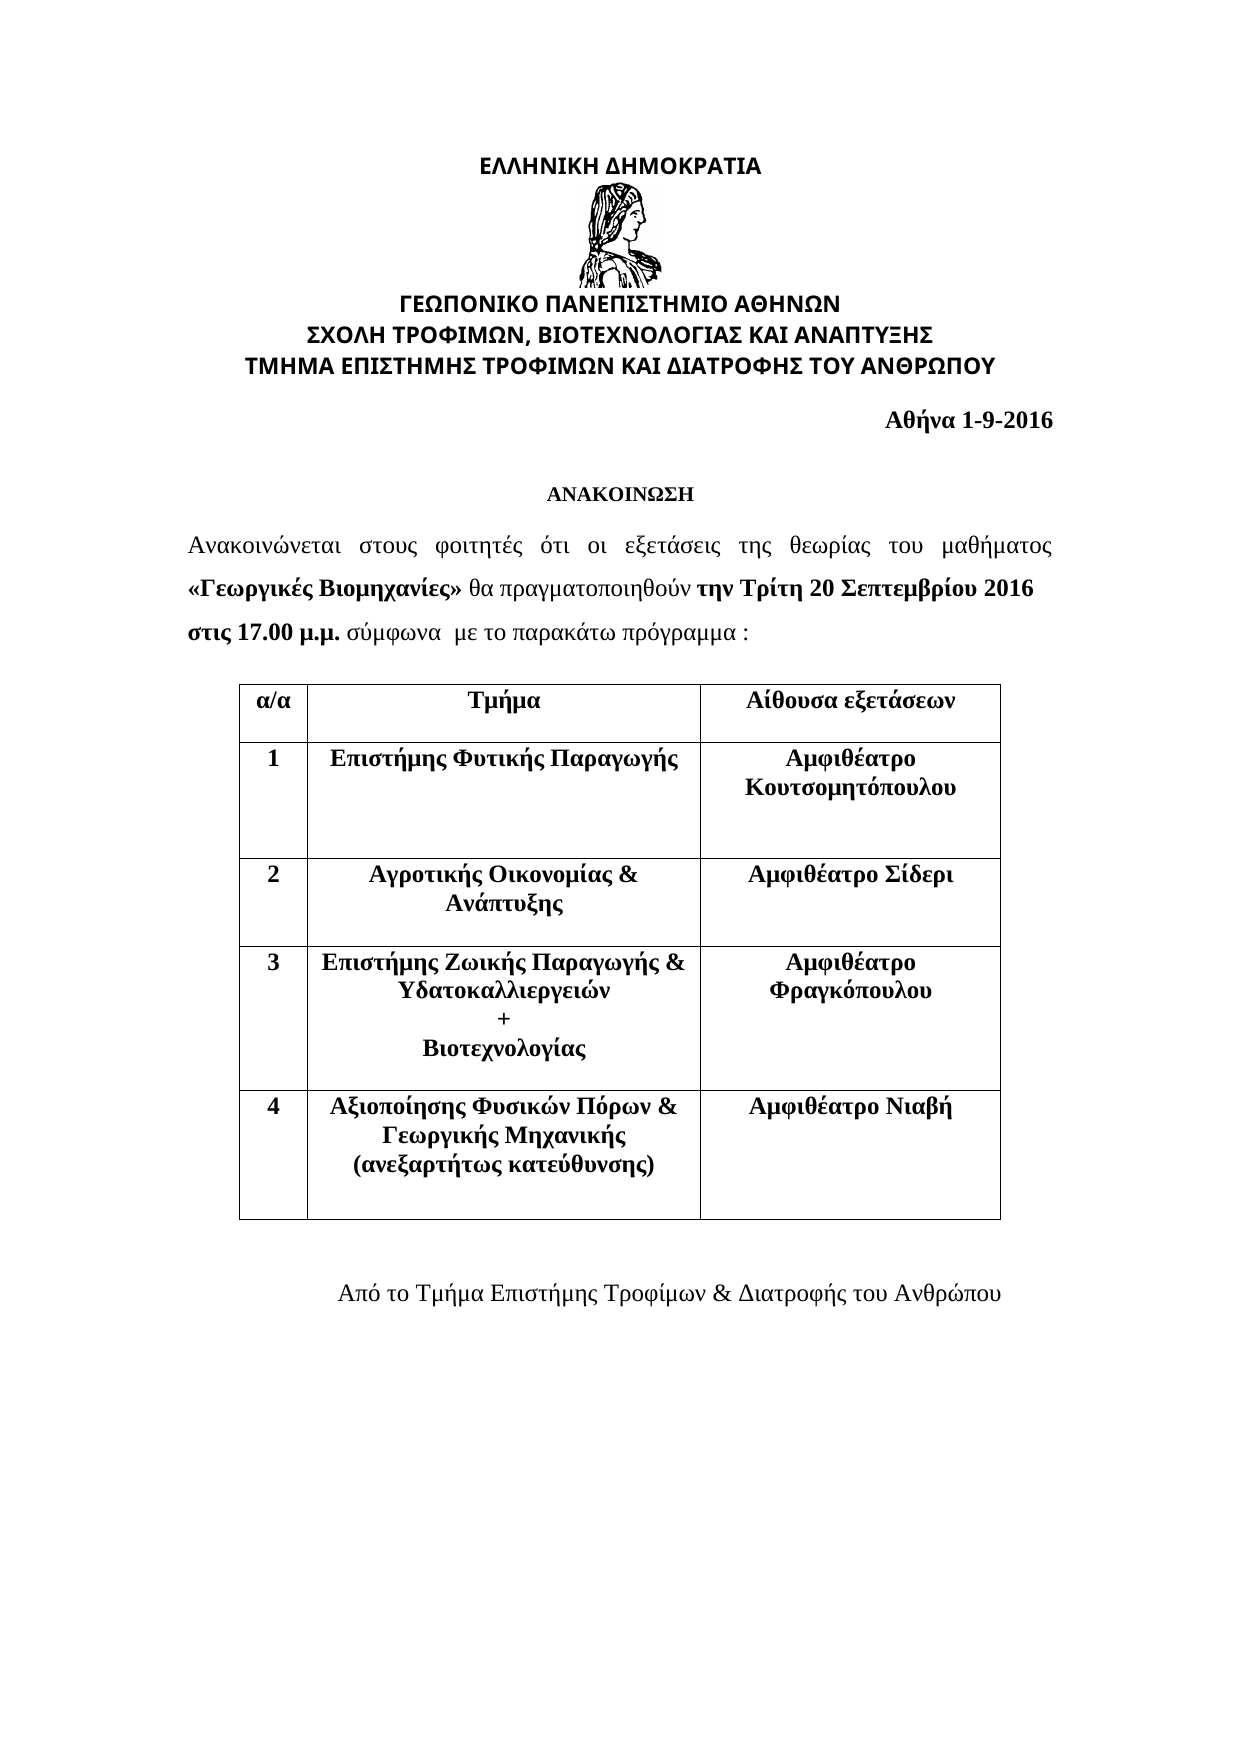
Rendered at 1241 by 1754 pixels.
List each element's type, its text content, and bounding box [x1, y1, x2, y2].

table_cell Αξιοποίησης Φυσικών Πόρων & Γεωργικής Μηχανικής (ανεξαρτήτως κατεύθυνσης) [308, 1091, 700, 1219]
text στις 17.00 μ.μ. σύμφωνα με το παρακάτω πρόγραμμα : [187, 617, 1053, 645]
table_cell Αγροτικής Οικονομίας & Ανάπτυξης [308, 859, 700, 946]
text ΣΧΟΛΗ ΤΡΟΦΙΜΩΝ, ΒΙΟΤΕΧΝΟΛΟΓΙΑΣ ΚΑΙ ΑΝΑΠΤΥΞΗΣ [187, 319, 1053, 350]
table_cell Επιστήμης Φυτικής Παραγωγής [308, 743, 700, 858]
table_cell Επιστήμης Ζωικής Παραγωγής & Υδατοκαλλιεργειών + Βιοτεχνολογίας [308, 947, 700, 1090]
table_cell Αμφιθέατρο Νιαβή [701, 1091, 1000, 1219]
table_header Τμήμα [308, 685, 700, 742]
table_cell Αμφιθέατρο Κουτσομητόπουλου [701, 743, 1000, 858]
table_header α/α [240, 685, 307, 742]
table_cell Αμφιθέατρο Φραγκόπουλου [701, 947, 1000, 1090]
table_cell Αμφιθέατρο Σίδερι [701, 859, 1000, 946]
table_cell 2 [240, 859, 307, 946]
text ΑΝΑΚΟΙΝΩΣΗ [187, 482, 1053, 506]
picture [578, 181, 662, 288]
text Ανακοινώνεται στους φοιτητές ότι οι εξετάσεις της θεωρίας του μαθήματος «Γεωργικές Βιομηχανίες» θα πραγματοποιηθούν την Τρίτη 20 Σεπτεμβρίου 2016 [187, 530, 1053, 602]
table_cell 3 [240, 947, 307, 1090]
text ΤΜΗΜΑ ΕΠΙΣΤΗΜΗΣ ΤΡΟΦΙΜΩΝ ΚΑΙ ΔΙΑΤΡΟΦΗΣ ΤΟΥ ΑΝΘΡΩΠΟΥ [187, 350, 1053, 381]
table_header Αίθουσα εξετάσεων [701, 685, 1000, 742]
text Από το Τμήμα Επιστήμης Τροφίμων & Διατροφής του Ανθρώπου [337, 1278, 1053, 1307]
table_cell 4 [240, 1091, 307, 1219]
text ΓΕΩΠΟΝΙΚΟ ΠΑΝΕΠΙΣΤΗΜΙΟ ΑΘΗΝΩΝ [187, 287, 1053, 319]
text ΕΛΛΗΝΙΚΗ ΔΗΜΟΚΡΑΤΙΑ [187, 150, 1053, 181]
table_cell 1 [240, 743, 307, 858]
text Αθήνα 1-9-2016 [187, 405, 1053, 434]
